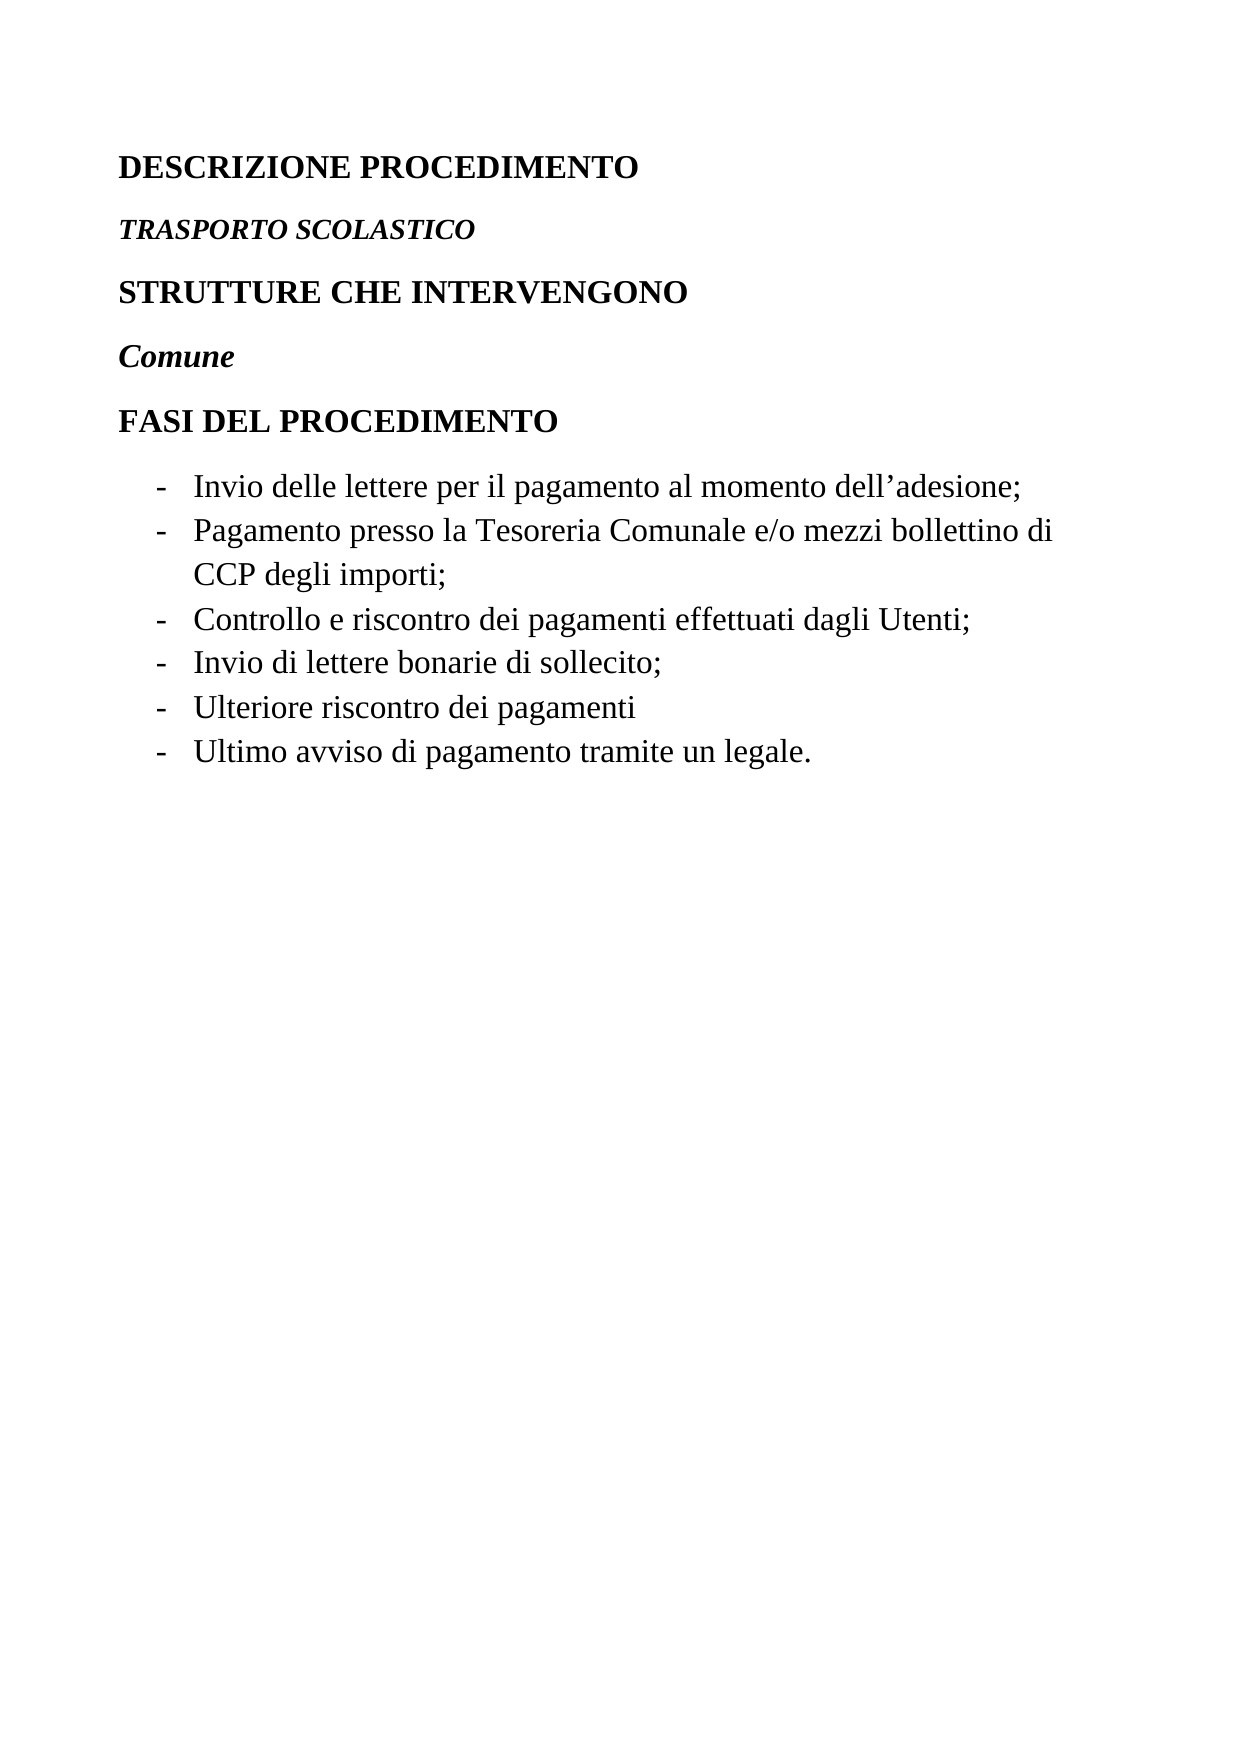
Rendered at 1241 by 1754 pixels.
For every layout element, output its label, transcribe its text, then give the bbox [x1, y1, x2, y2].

list Invio di lettere bonarie di sollecito; [156, 643, 1122, 681]
text DESCRIZIONE PROCEDIMENTO [118, 148, 1122, 186]
list Ulteriore riscontro dei pagamenti [156, 687, 1122, 725]
list Controllo e riscontro dei pagamenti effettuati dagli Utenti; [156, 599, 1122, 637]
list Pagamento presso la Tesoreria Comunale e/o mezzi bollettino di CCP degli importi; [156, 511, 1122, 593]
list Invio delle lettere per il pagamento al momento dell’adesione; [156, 467, 1122, 505]
text Comune [118, 337, 1122, 375]
text TRASPORTO SCOLASTICO [118, 212, 1122, 246]
list Ultimo avviso di pagamento tramite un legale. [156, 731, 1122, 769]
text STRUTTURE CHE INTERVENGONO [118, 272, 1122, 310]
text FASI DEL PROCEDIMENTO [118, 402, 1122, 440]
